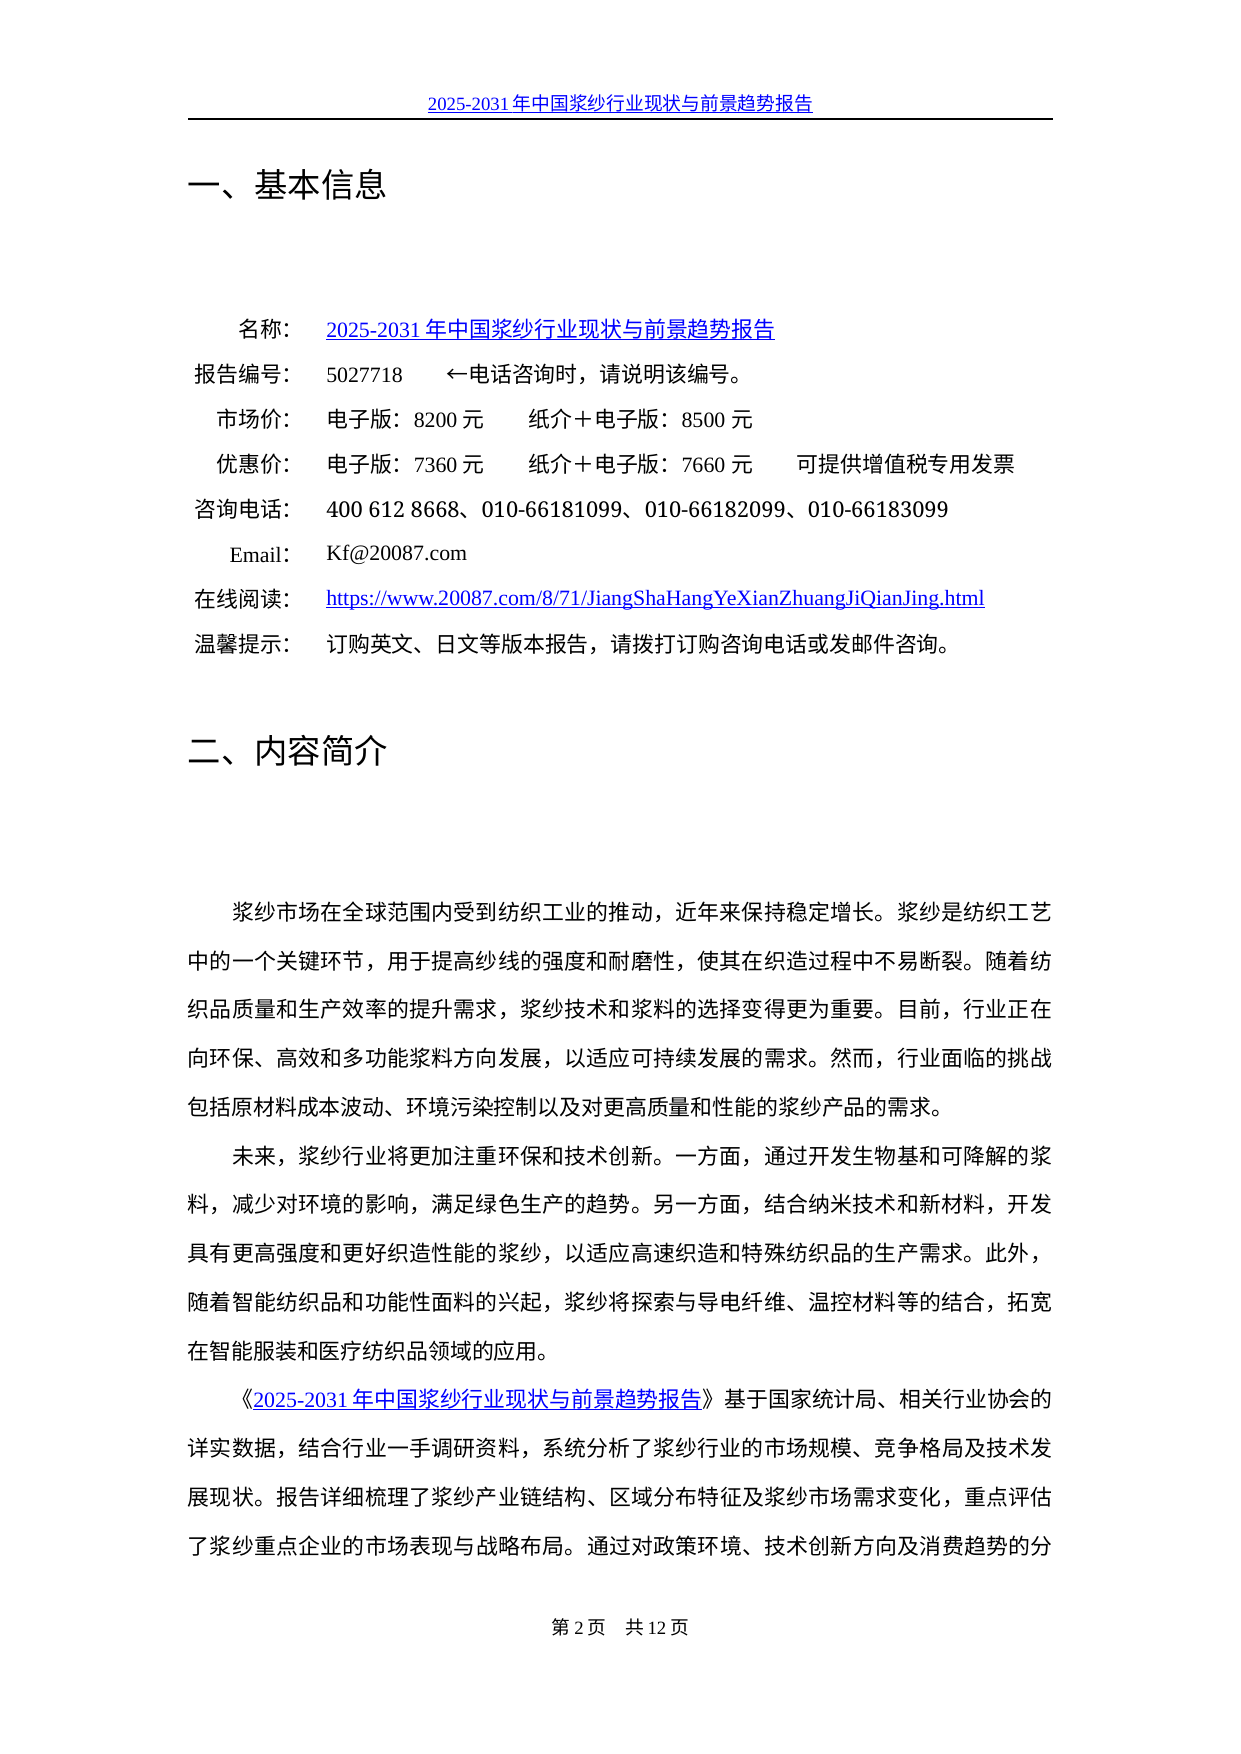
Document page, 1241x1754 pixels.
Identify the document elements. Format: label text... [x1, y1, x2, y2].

table_cell 5027718 ←电话咨询时，请说明该编号。 [315, 357, 1073, 402]
table_cell 报告编号： [167, 357, 315, 402]
table_header 2025-2031年中国浆纱行业现状与前景趋势报告 [315, 312, 1073, 357]
table_cell 电子版：8200 元 纸介＋电子版：8500 元 [315, 402, 1073, 447]
table_cell [315, 582, 1073, 627]
table_cell 订购英文、日文等版本报告，请拨打订购咨询电话或发邮件咨询。 [315, 627, 1073, 672]
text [187, 894, 1053, 1561]
table_cell 市场价： [167, 402, 315, 447]
table_cell 优惠价： [167, 447, 315, 492]
table_cell 在线阅读： [167, 582, 315, 627]
table_cell 400 612 8668、010-66181099、010-66182099、010-66183099 [315, 492, 1073, 537]
table_cell Email： [167, 537, 315, 582]
table_cell 咨询电话： [167, 492, 315, 537]
table_cell 温馨提示： [167, 627, 315, 672]
table_cell 电子版：7360 元 纸介＋电子版：7660 元 可提供增值税专用发票 [315, 447, 1073, 492]
table_cell Kf@20087.com [315, 537, 1073, 582]
table_header 名称： [167, 312, 315, 357]
title 二、内容简介 [187, 717, 1053, 782]
title 一、基本信息 [187, 150, 1053, 215]
